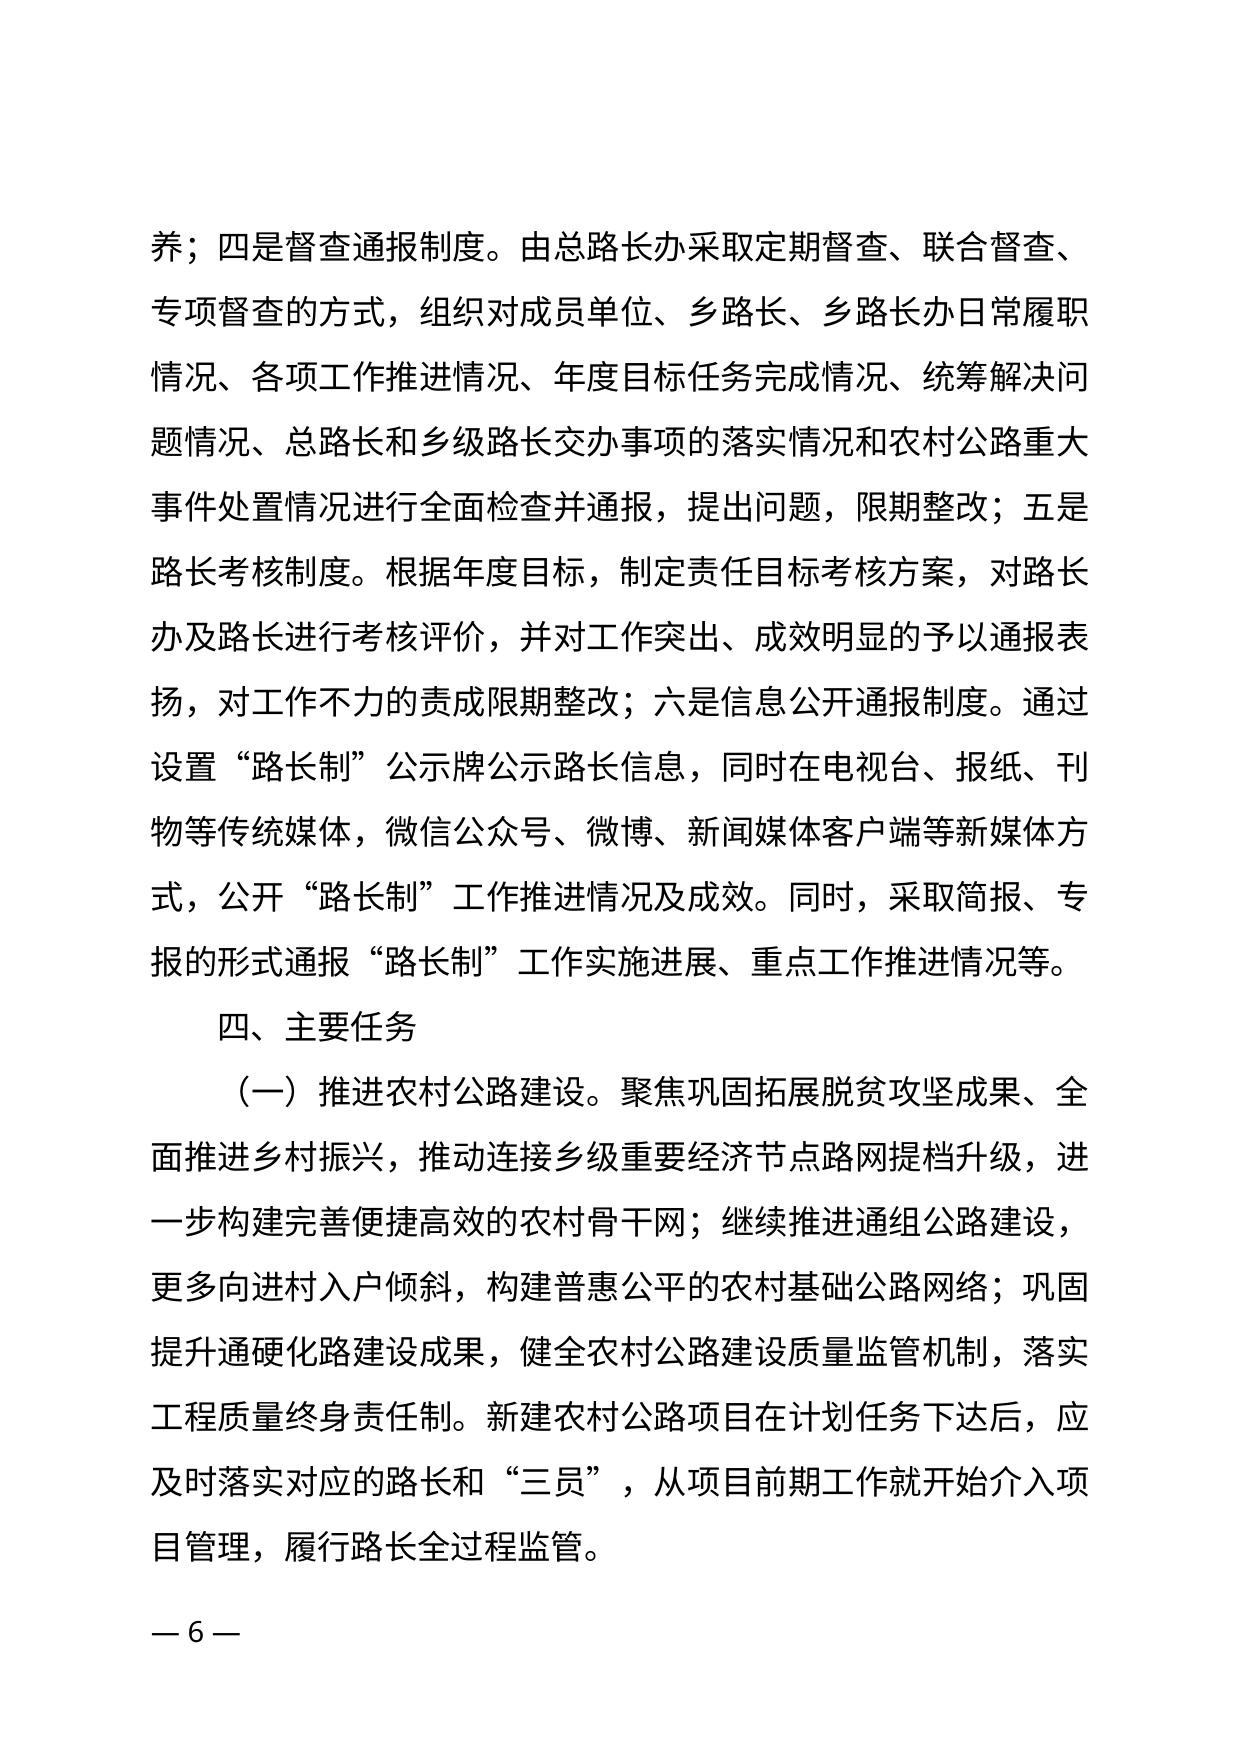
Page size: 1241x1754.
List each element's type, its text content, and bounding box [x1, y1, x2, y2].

text 四、主要任务 [151, 992, 1089, 1057]
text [151, 212, 1089, 992]
text （一）推进农村公路建设。聚焦巩固拓展脱贫攻坚成果、全面推进乡村振兴，推动连接乡级重要经济节点路网提档升级，进一步构建完善便捷高效的农村骨干网；继续推进通组公路建设，更多向进村入户倾斜，构建普惠公平的农村基础公路网络；巩固提升通硬化路建设成果，健全农村公路建设质量监管机制，落实工程质量终身责任制。新建农村公路项目在计划任务下达后，应及时落实对应的路长和“三员”，从项目前期工作就开始介入项目管理，履行路长全过程监管。 [151, 1057, 1089, 1577]
